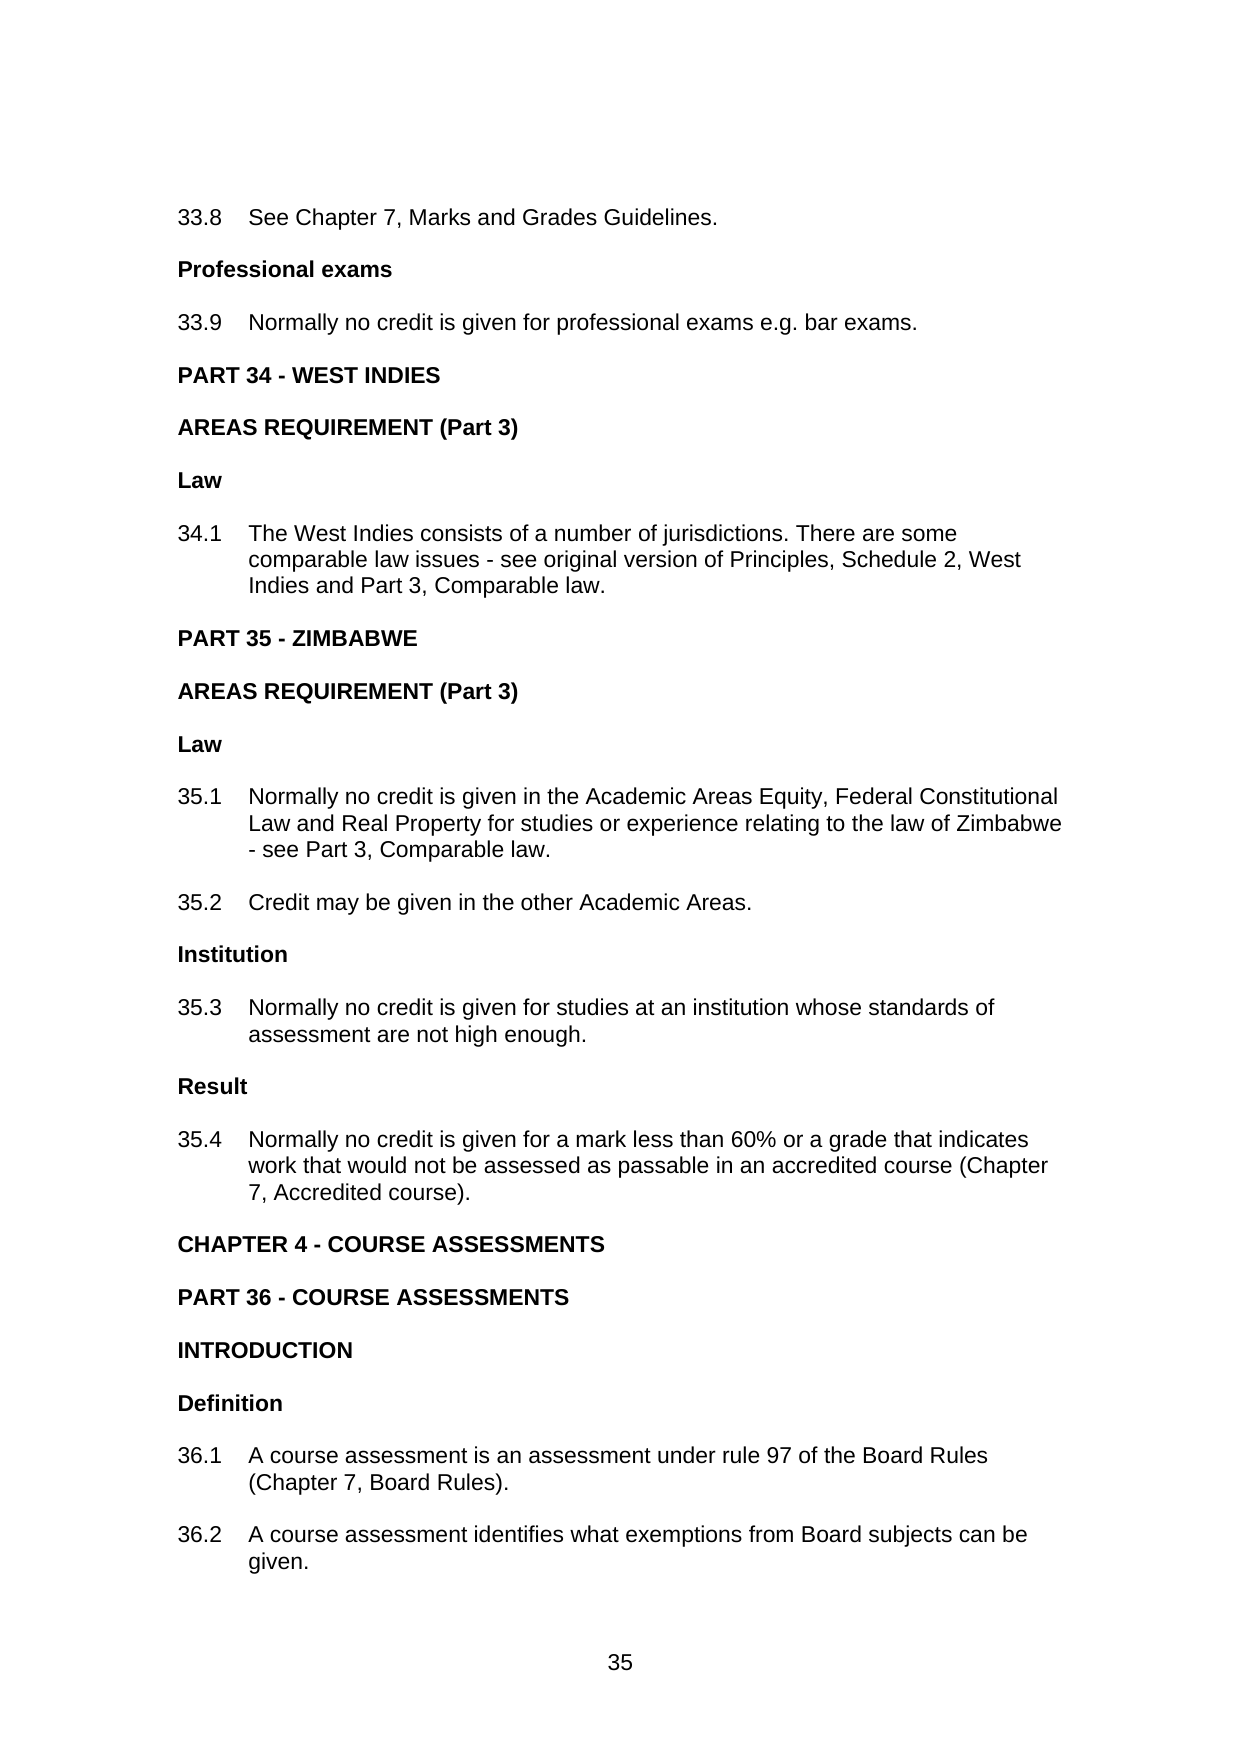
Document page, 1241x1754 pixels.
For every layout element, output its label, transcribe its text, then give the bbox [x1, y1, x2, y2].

text PART 36 - COURSE ASSESSMENTS [177, 1284, 1063, 1310]
text 33.8 See Chapter 7, Marks and Grades Guidelines. [177, 203, 1063, 230]
text Institution [177, 941, 1063, 968]
text AREAS REQUIREMENT (Part 3) [177, 414, 1063, 441]
text 36.2 A course assessment identifies what exemptions from Board subjects can be given. [177, 1521, 1063, 1574]
text Law [177, 731, 1063, 757]
text CHAPTER 4 - COURSE ASSESSMENTS [177, 1231, 1063, 1258]
text Professional exams [177, 256, 1063, 283]
text 34.1 The West Indies consists of a number of jurisdictions. There are some comparable law issues - see original version of Principles, Schedule 2, West Indies and Part 3, Comparable law. [177, 520, 1063, 599]
text 35.4 Normally no credit is given for a mark less than 60% or a grade that indicates work that would not be assessed as passable in an accredited course (Chapter 7, Accredited course). [177, 1126, 1063, 1205]
text 36.1 A course assessment is an assessment under rule 97 of the Board Rules (Chapter 7, Board Rules). [177, 1442, 1063, 1495]
text Definition [177, 1389, 1063, 1416]
text Law [177, 467, 1063, 493]
text PART 35 - ZIMBABWE [177, 625, 1063, 652]
text 35.3 Normally no credit is given for studies at an institution whose standards of assessment are not high enough. [177, 994, 1063, 1047]
text PART 34 - WEST INDIES [177, 362, 1063, 388]
text AREAS REQUIREMENT (Part 3) [177, 678, 1063, 704]
text Result [177, 1073, 1063, 1099]
text INTRODUCTION [177, 1337, 1063, 1363]
text 35.1 Normally no credit is given in the Academic Areas Equity, Federal Constitutional Law and Real Property for studies or experience relating to the law of Zimbabwe - see Part 3, Comparable law. [177, 783, 1063, 862]
text 35.2 Credit may be given in the other Academic Areas. [177, 889, 1063, 915]
text 33.9 Normally no credit is given for professional exams e.g. bar exams. [177, 309, 1063, 335]
